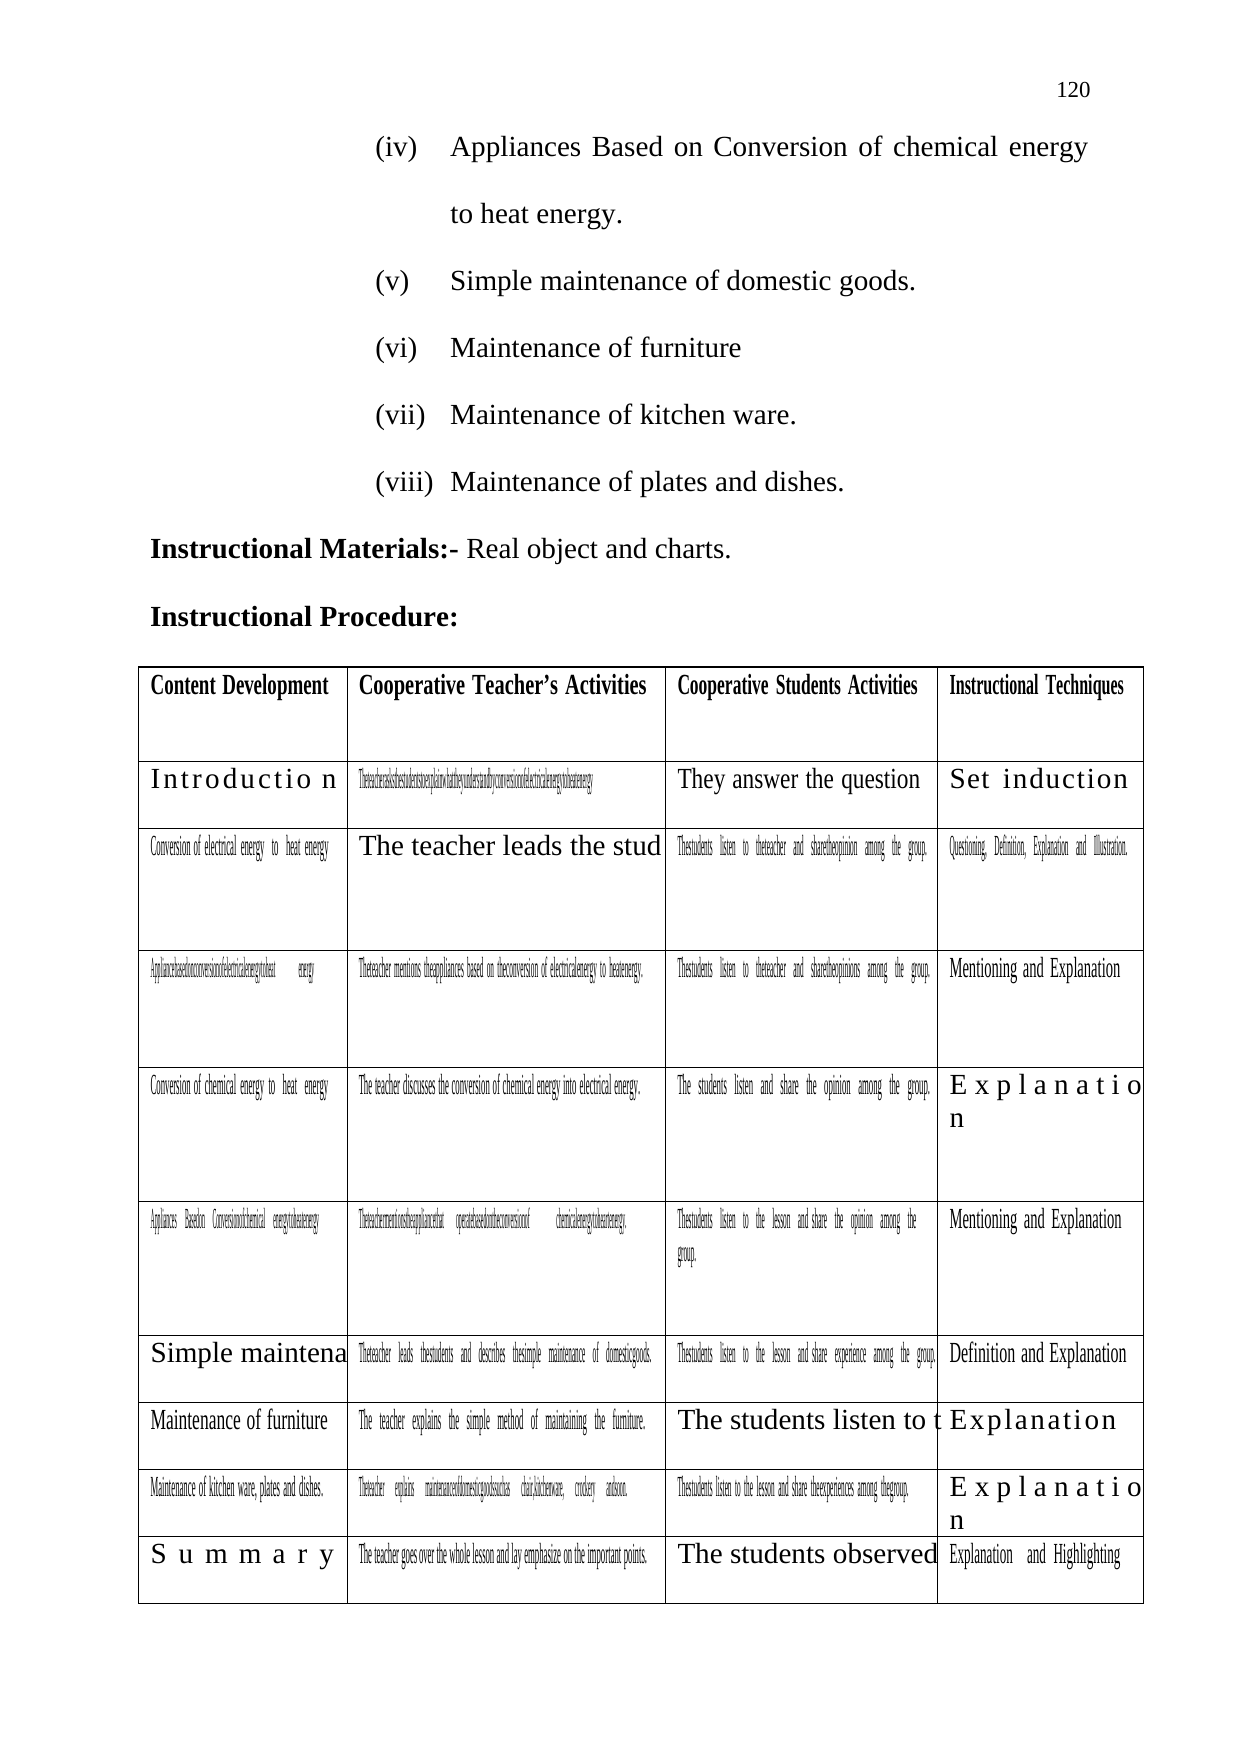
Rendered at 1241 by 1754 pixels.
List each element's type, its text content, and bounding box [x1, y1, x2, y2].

table_cell They answer the question [666, 762, 937, 828]
table_cell Mentioning and Explanation [938, 951, 1143, 1067]
table_cell The teacher goes over the whole lesson and lay emphasize on the important points. [348, 1537, 665, 1603]
table_cell Appliancebasedonconversionofelectricalenergytoheat energy [139, 951, 347, 1067]
table_header Content Development [139, 668, 347, 761]
table_cell Set induction [938, 762, 1143, 828]
table_cell Maintenance of furniture [139, 1403, 347, 1469]
table_cell Conversion of chemical energy to heat energy [139, 1068, 347, 1201]
list Maintenance of plates and dishes. [375, 464, 1211, 498]
table_cell E x p l a n a t i o n [938, 1470, 1143, 1536]
table_cell Theteacherasksthestudentstoexplainwhattheyunderstandbyconversionofelectricalenergytoheatenergy [348, 762, 665, 828]
table_cell The teacher explains the simple method of maintaining the furniture. [348, 1403, 665, 1469]
table_cell Theteacher leads thestudents and describes thesimple maintenance of domesticgoods. [348, 1336, 665, 1402]
table_cell Theteacher mentions theappliances based on theconversion of electricalenergy to heatenergy. [348, 951, 665, 1067]
table_cell The students observed [666, 1537, 937, 1603]
table_cell Explanation [938, 1403, 1143, 1469]
table_cell Mentioning and Explanation [938, 1202, 1143, 1335]
table_cell The students listen and share the opinion among the group. [666, 1068, 937, 1201]
table_cell Thestudents listen to the lesson and share experience among the group. [666, 1336, 937, 1402]
table_cell Conversion of electrical energy to heat energy [139, 829, 347, 950]
table_cell Questioning, Definition, Explanation and Illustration. [938, 829, 1143, 950]
table_cell Thestudents listen to theteacher and sharetheopinions among the group. [666, 951, 937, 1067]
table_header Cooperative Teacher’s Activities [348, 668, 665, 761]
table_cell E x p l a n a t i o n [938, 1068, 1143, 1201]
table_cell Definition and Explanation [938, 1336, 1143, 1402]
table_header Cooperative Students Activities [666, 668, 937, 761]
table_cell Thestudents listen to theteacher and sharetheopinion among the group. [666, 829, 937, 950]
table_cell The students listen to t [666, 1403, 937, 1469]
subtitle Instructional Procedure: [150, 599, 1211, 633]
table_cell Maintenance of kitchen ware, plates and dishes. [139, 1470, 347, 1536]
table_cell Thestudents listen to the lesson and share theexperiences among thegroup. [666, 1470, 937, 1536]
table_header Instructional Techniques [938, 668, 1143, 761]
table_cell Appliances Basedon Conversionofchemical energytoheatenergy [139, 1202, 347, 1335]
list Appliances Based on Conversion of chemical energy to heat energy. [375, 129, 1090, 230]
list Maintenance of kitchen ware. [375, 397, 1211, 431]
table_cell Theteacher explains maintenanceofdomesticgoodssuchas chair,kitchenware, crockery andsoon. [348, 1470, 665, 1536]
table_cell S u m m a r y [139, 1537, 347, 1603]
table_cell The teacher leads the stud [348, 829, 665, 950]
table_cell Introductio n [139, 762, 347, 828]
table_cell Theteachermentionstheappliancethat operatebasedontheconversionof chemicalenergytoheartenergy. [348, 1202, 665, 1335]
table_cell Explanation and Highlighting [938, 1537, 1143, 1603]
table_cell Simple maintena [139, 1336, 347, 1402]
list Simple maintenance of domestic goods. [375, 263, 1211, 297]
table_cell Thestudents listen to the lesson and share the opinion among the group. [666, 1202, 937, 1335]
list Maintenance of furniture [375, 330, 1211, 364]
table_cell The teacher discusses the conversion of chemical energy into electrical energy. [348, 1068, 665, 1201]
text Instructional Materials:- Real object and charts. [150, 532, 1211, 565]
